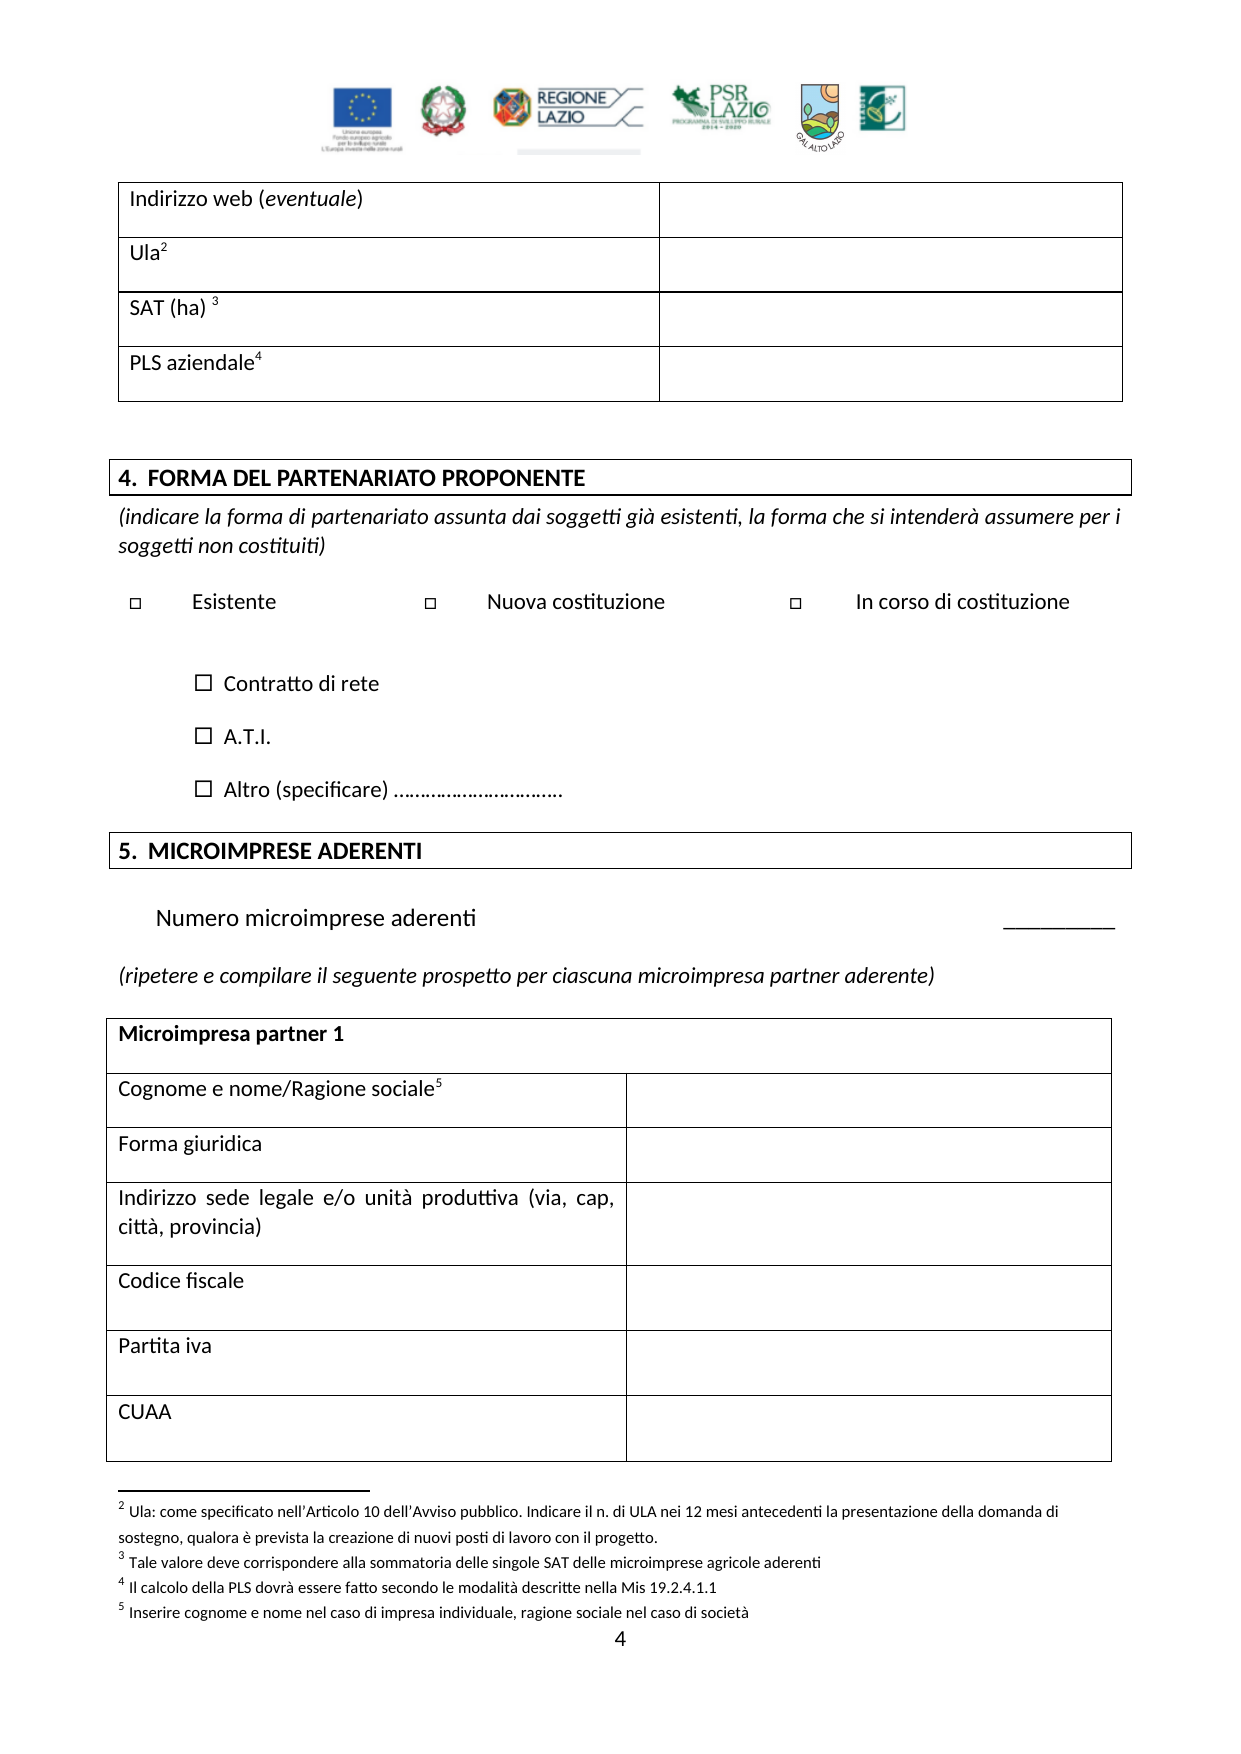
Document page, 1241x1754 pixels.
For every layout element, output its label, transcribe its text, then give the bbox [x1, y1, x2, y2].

table_cell Ula [119, 238, 659, 291]
text A.T.I. [193, 722, 1122, 750]
table_cell [660, 183, 1122, 237]
text (ripetere e compilare il seguente prospetto per ciascuna microimpresa partner aderente) [118, 961, 1122, 989]
table_cell Partita iva [107, 1331, 626, 1395]
table_cell [627, 1128, 1111, 1182]
list FORMA DEL PARTENARIATO PROPONENTE [110, 460, 1131, 494]
table_header Microimpresa partner 1 [107, 1019, 1111, 1073]
table_cell [627, 1396, 1111, 1461]
table_cell PLS aziendale [119, 347, 659, 401]
table_cell SAT (ha) [119, 293, 659, 346]
table_cell [627, 1183, 1111, 1265]
table_cell Indirizzo sede legale e/o unità produttiva (via, cap, città, provincia) [107, 1183, 626, 1265]
table_cell [627, 1266, 1111, 1330]
text □ Esistente □ Nuova costituzione □ In corso di costituzione [118, 587, 1122, 616]
table_cell Codice fiscale [107, 1266, 626, 1330]
table_cell Cognome e nome/Ragione sociale [107, 1074, 626, 1127]
table_cell [627, 1331, 1111, 1395]
text Numero microimprese aderenti _________ [156, 904, 1122, 932]
table_cell Forma giuridica [107, 1128, 626, 1182]
text Altro (specificare) ………………………….. [193, 775, 1122, 803]
table_cell [660, 293, 1122, 346]
table_cell [660, 347, 1122, 401]
text Contratto di rete [193, 669, 1122, 697]
picture [311, 73, 915, 155]
table_cell [627, 1074, 1111, 1127]
table_cell [660, 238, 1122, 291]
text (indicare la forma di partenariato assunta dai soggetti già esistenti, la forma che si intenderà assumere per i soggetti non costituiti) [118, 502, 1122, 559]
list MICROIMPRESE ADERENTI [110, 833, 1131, 868]
table_cell CUAA [107, 1396, 626, 1461]
table_cell Indirizzo web (eventuale) [119, 183, 659, 237]
